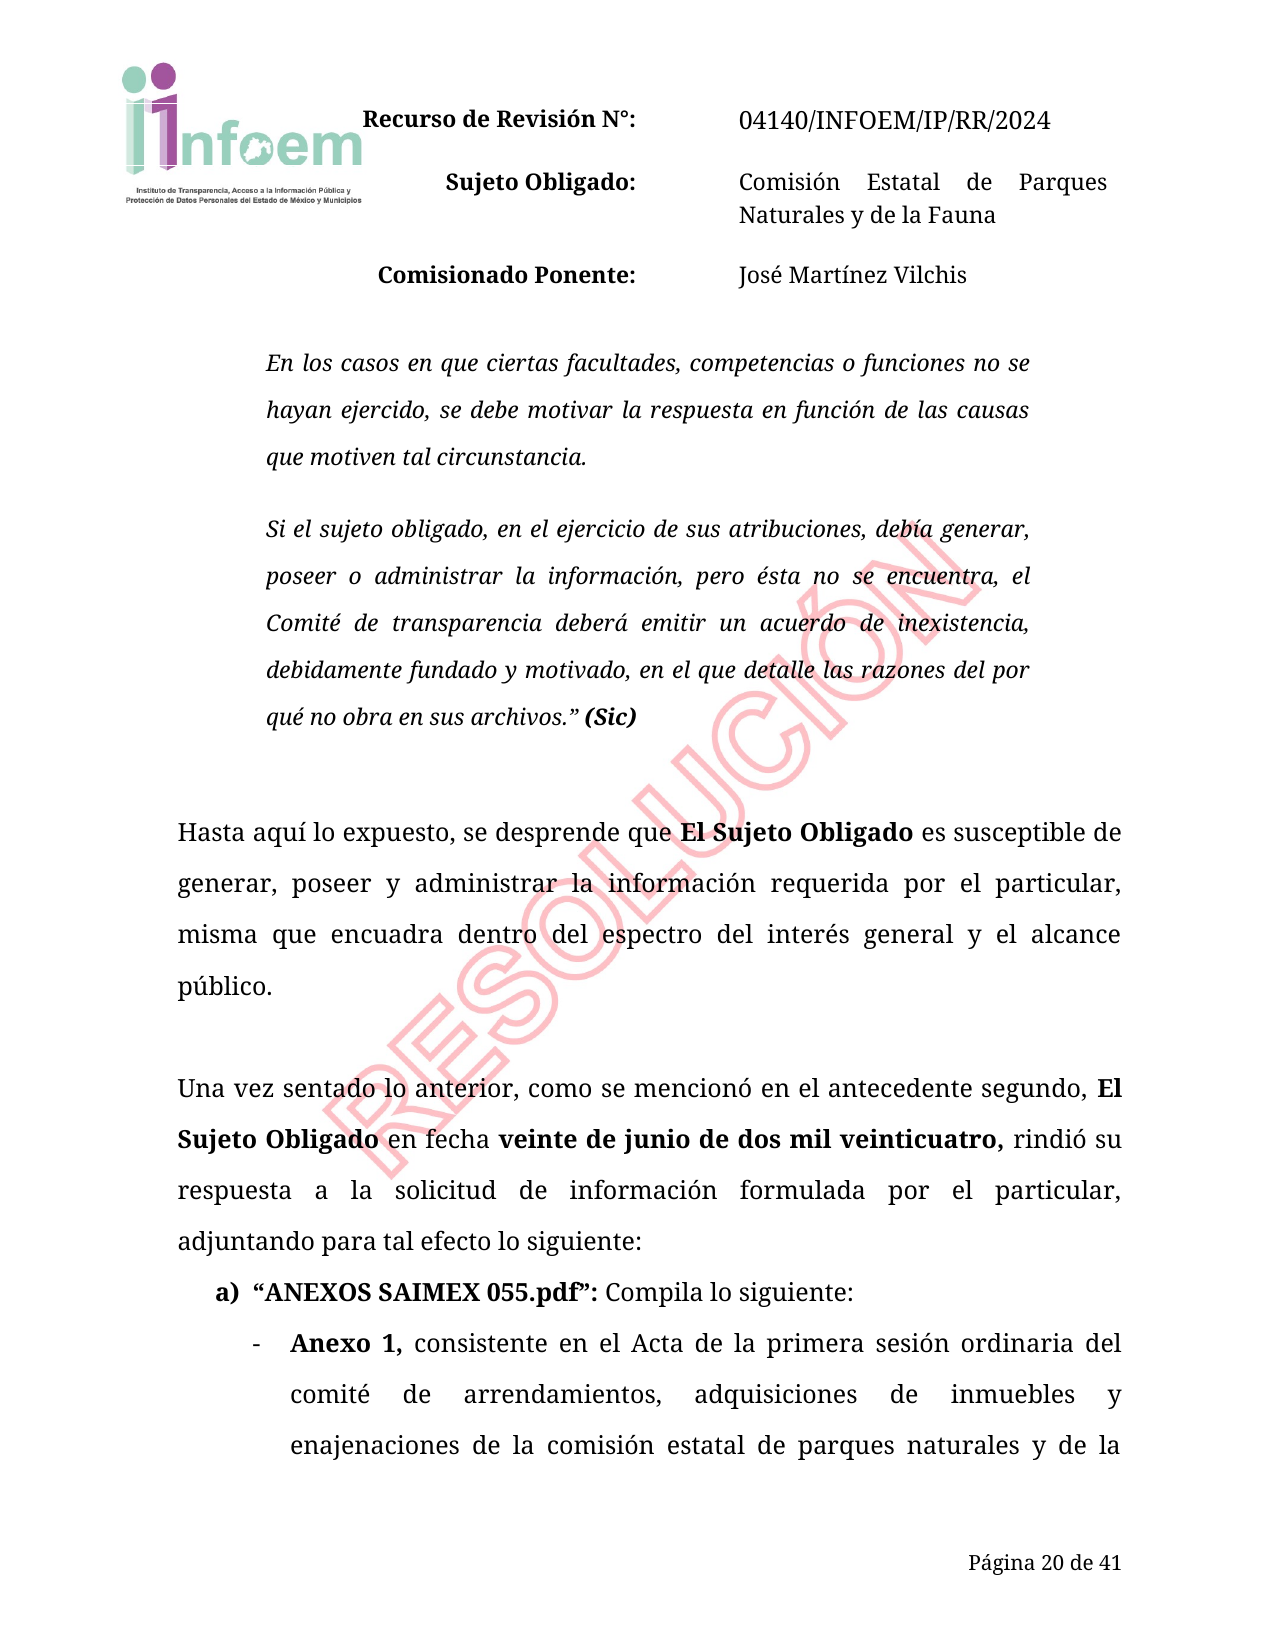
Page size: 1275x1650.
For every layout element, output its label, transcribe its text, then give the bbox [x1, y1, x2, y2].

text En los casos en que ciertas facultades, competencias o funciones no se hayan ejercido, se debe motivar la respuesta en función de las causas que motiven tal circunstancia. [266, 347, 1033, 472]
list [252, 1326, 1122, 1462]
text Una vez sentado lo anterior, como se mencionó en el antecedente segundo, El Sujeto Obligado en fecha veinte de junio de dos mil veinticuatro, rindió su respuesta a la solicitud de información formulada por el particular, adjuntando para tal efecto lo siguiente: [177, 1070, 1122, 1257]
list “ANEXOS SAIMEX 055.pdf”: Compila lo siguiente: [215, 1274, 1122, 1308]
text Si el sujeto obligado, en el ejercicio de sus atribuciones, debía generar, poseer o administrar la información, pero ésta no se encuentra, el Comité de transparencia deberá emitir un acuerdo de inexistencia, debidamente fundado y motivado, en el que detalle las razones del por qué no obra en sus archivos.” (Sic) [266, 513, 1033, 732]
picture [3, 2, 1268, 1650]
text Hasta aquí lo expuesto, se desprende que El Sujeto Obligado es susceptible de generar, poseer y administrar la información requerida por el particular, misma que encuadra dentro del espectro del interés general y el alcance público. [177, 815, 1122, 1002]
